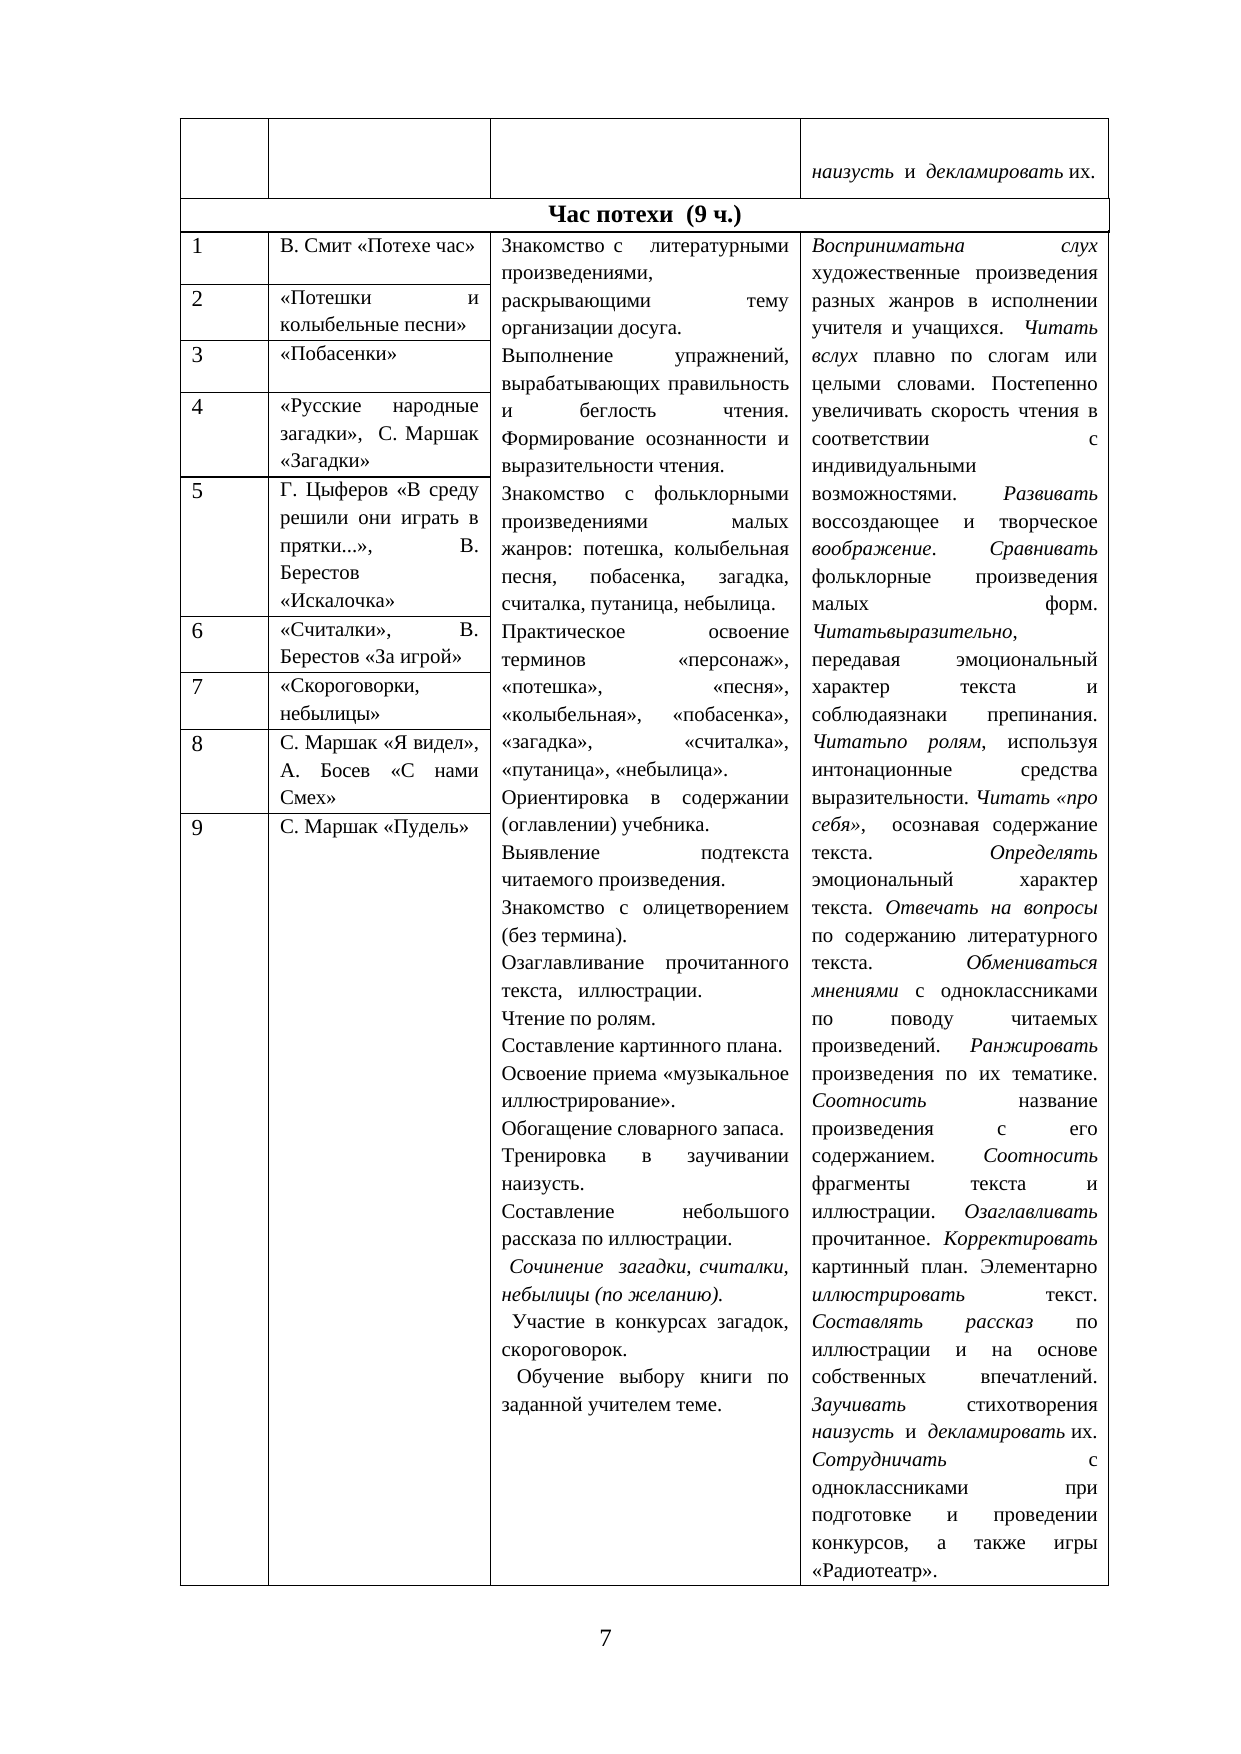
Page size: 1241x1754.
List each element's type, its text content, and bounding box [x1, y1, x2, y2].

table_cell С. Маршак «Я видел», А. Босев «С нами Смех» [269, 730, 490, 813]
table_cell Час потехи (9 ч.) [181, 199, 1109, 231]
table_cell 7 [181, 673, 268, 729]
table_cell 8 [181, 730, 268, 813]
table_cell 4 [181, 393, 268, 476]
table_cell Восприниматьна слух художественные произведения разных жанров в исполнении учителя и учащихся. Читать вслух плавно по слогам или целыми словами. Постепенно увеличивать скорость чтения в соответствии с индивидуальными возможностями. Развивать воссоздающее и творческое воображение. Сравнивать фольклорные произведения малых форм. Читатьвыразительно, передавая эмоциональный характер текста и соблюдаязнаки препинания. Читатьпо ролям, используя интонационные средства выразительности. Читать «про себя», осознавая содержание текста. Определять эмоциональный характер текста. Отвечать на вопросы по содержанию литературного текста. Обмениваться мнениями с одноклассниками по поводу читаемых произведений. Ранжировать произведения по их тематике. Соотносить название произведения с его содержанием. Соотносить фрагменты текста и иллюстрации. Озаглавливать прочитанное. Корректировать картинный план. Элементарно иллюстрировать текст. Составлять рассказ по иллюстрации и на основе собственных впечатлений. Заучивать стихотворения наизусть и декламировать их. Сотрудничать с одноклассниками при подготовке и проведении конкурсов, а также игры «Радиотеатр». [801, 233, 1108, 1585]
table_cell 7 [181, 119, 268, 198]
table_cell 1 [181, 233, 268, 283]
table_cell «Русские народные загадки», С. Маршак «Загадки» [269, 393, 490, 476]
table_cell Г. Цыферов «В среду решили они играть в прятки...», В. Берестов «Искалочка» [269, 478, 490, 616]
table_cell 6 [181, 617, 268, 672]
table_cell В. Смит «Потехе час» [269, 233, 490, 283]
table_cell 3 [181, 341, 268, 392]
table_cell Знакомство с литературными произведениями, раскрывающими тему организации досуга. Выполнение упражнений, вырабатывающих правильность и беглость чтения. Формирование осознанности и выразительности чтения. Знакомство с фольклорными произведениями малых жанров: потешка, колыбельная песня, побасенка, загадка, считалка, путаница, небылица. Практическое освоение терминов «персонаж», «потешка», «песня», «колыбельная», «побасенка», «загадка», «считалка», «путаница», «небылица». Ориентировка в содержании (оглавлении) учебника. Выявление подтекста читаемого произведения. Знакомство с олицетворением (без термина). Озаглавливание прочитанного текста, иллюстрации. Чтение по ролям. Составление картинного плана. Освоение приема «музыкальное иллюстрирование». Обогащение словарного запаса. Тренировка в заучивании наизусть. Составление небольшого рассказа по иллюстрации. Сочинение загадки, считалки, небылицы (по желанию). Участие в конкурсах загадок, скороговорок. Обучение выбору книги по заданной учителем теме. [491, 233, 800, 1585]
table_cell «Потешки и колыбельные песни» [269, 285, 490, 340]
table_cell С. Маршак «Пудель» [269, 814, 490, 1585]
table_cell «Побасенки» [269, 341, 490, 392]
table_cell «Скороговорки, небылицы» [269, 673, 490, 729]
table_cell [269, 119, 490, 198]
table_cell 2 [181, 285, 268, 340]
table_cell 9 [181, 814, 268, 1585]
table_cell «Считалки», В. Берестов «За игрой» [269, 617, 490, 672]
table_cell 5 [181, 478, 268, 616]
